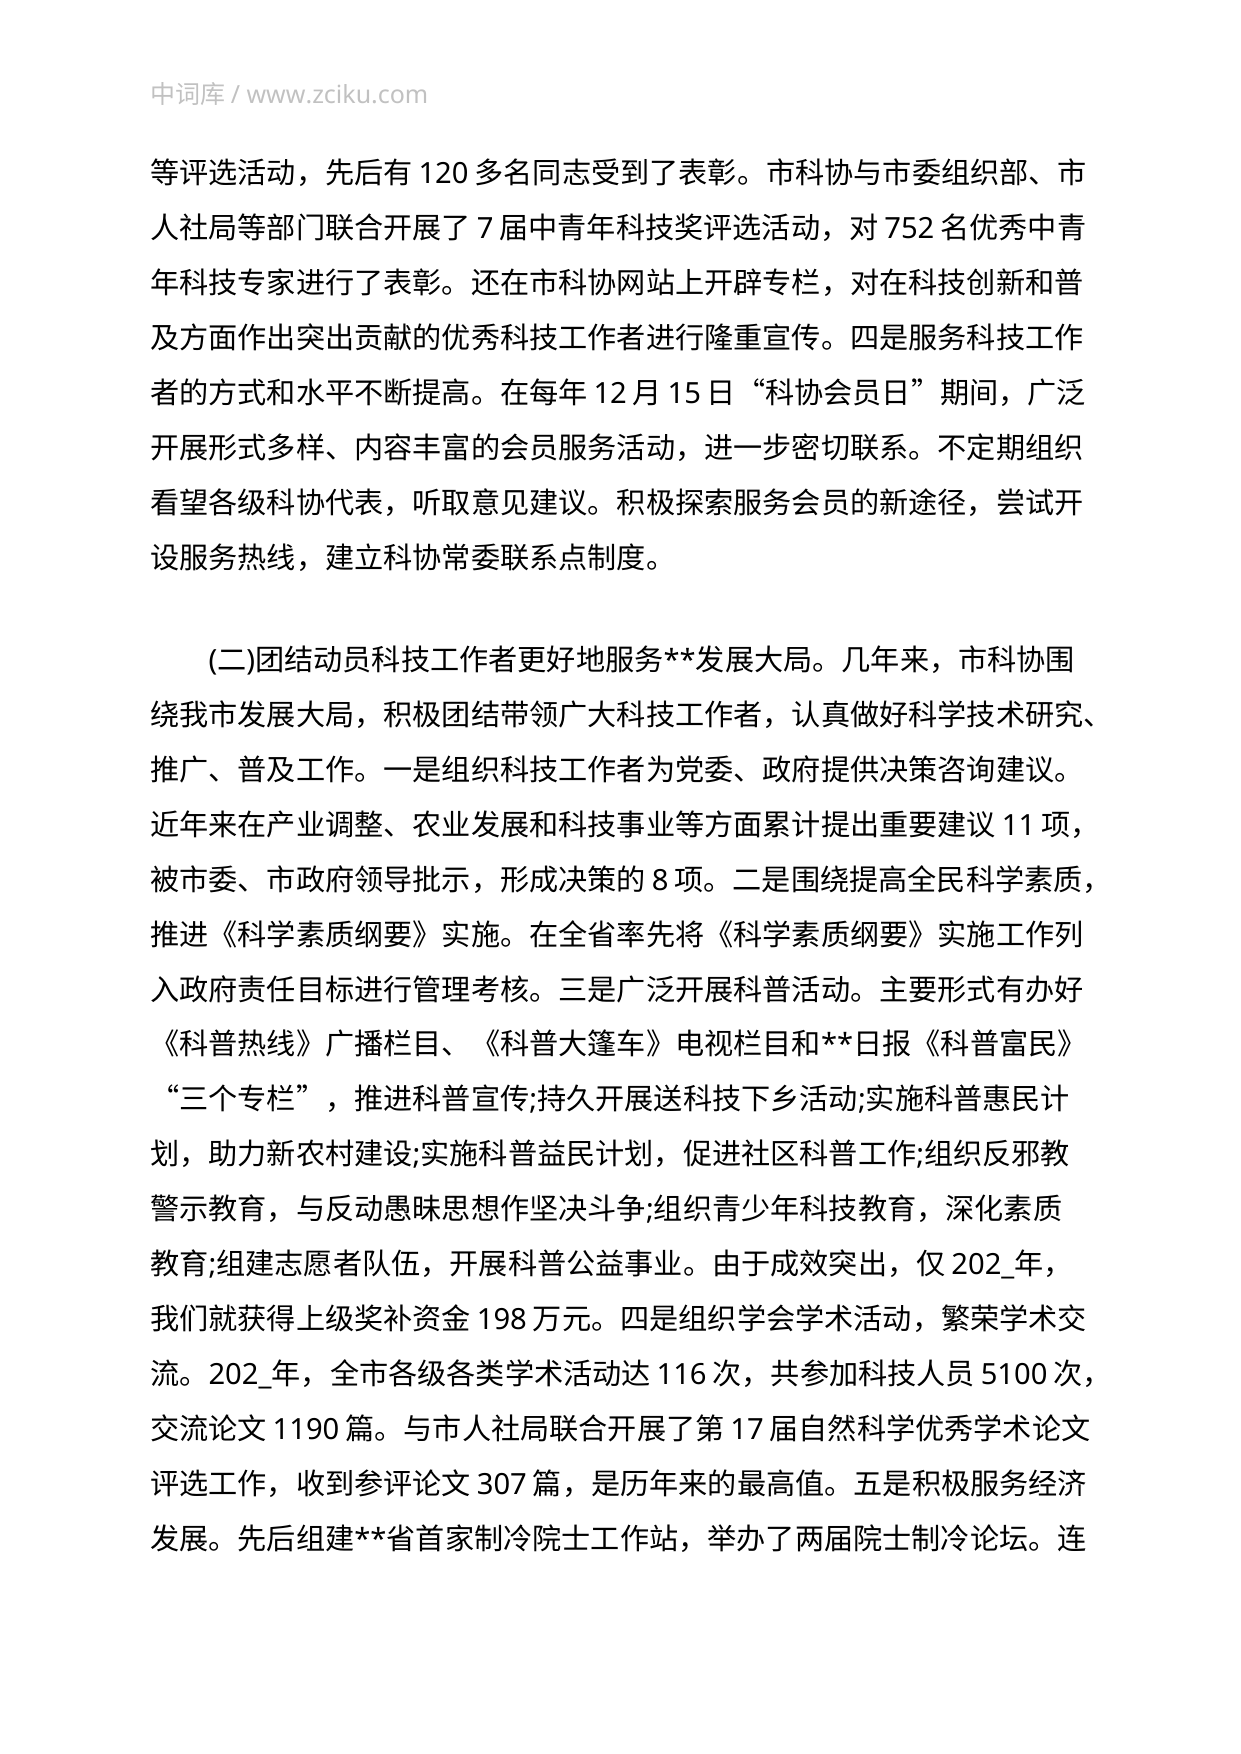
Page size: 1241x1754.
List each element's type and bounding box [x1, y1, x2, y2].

text [150, 636, 1090, 1558]
text [150, 150, 1090, 577]
